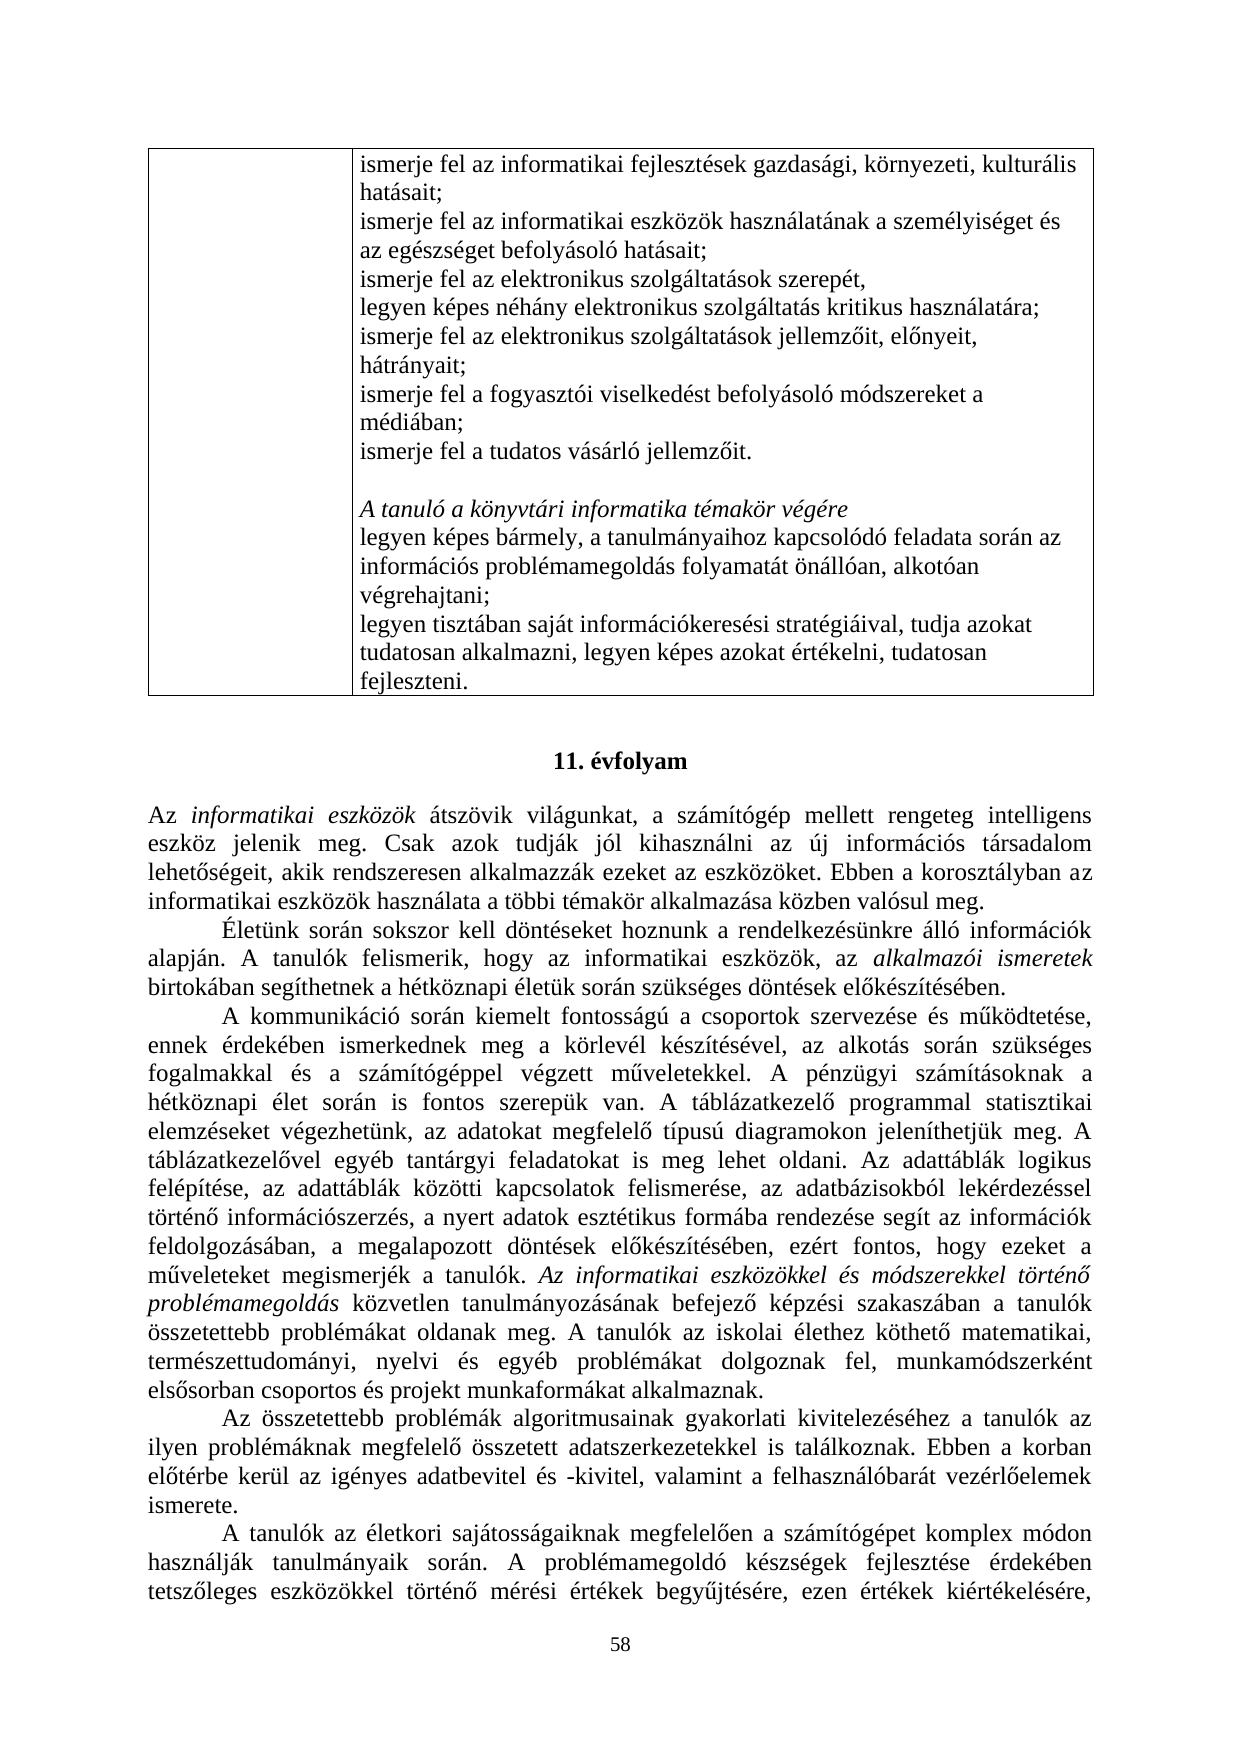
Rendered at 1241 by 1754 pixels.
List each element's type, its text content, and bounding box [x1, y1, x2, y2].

text Életünk során sokszor kell döntéseket hoznunk a rendelkezésünkre álló információk alapján. A tanulók felismerik, hogy az informatikai eszközök, az alkalmazói ismeretek birtokában segíthetnek a hétköznapi életük során szükséges döntések előkészítésében. [148, 915, 1093, 1001]
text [148, 1518, 1093, 1605]
text Az informatikai eszközök átszövik világunkat, a számítógép mellett rengeteg intelligens eszköz jelenik meg. Csak azok tudják jól kihasználni az új információs társadalom lehetőségeit, akik rendszeresen alkalmazzák ezeket az eszközöket. Ebben a korosztályban az informatikai eszközök használata a többi témakör alkalmazása közben valósul meg. [148, 800, 1093, 915]
text Az összetettebb problémák algoritmusainak gyakorlati kivitelezéséhez a tanulók az ilyen problémáknak megfelelő összetett adatszerkezetekkel is találkoznak. Ebben a korban előtérbe kerül az igényes adatbevitel és -kivitel, valamint a felhasználóbarát vezérlőelemek ismerete. [148, 1403, 1093, 1518]
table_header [149, 149, 352, 695]
text 11. évfolyam [148, 746, 1093, 775]
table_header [353, 149, 1093, 695]
text A kommunikáció során kiemelt fontosságú a csoportok szervezése és működtetése, ennek érdekében ismerkednek meg a körlevél készítésével, az alkotás során szükséges fogalmakkal és a számítógéppel végzett műveletekkel. A pénzügyi számításoknak a hétköznapi élet során is fontos szerepük van. A táblázatkezelő programmal statisztikai elemzéseket végezhetünk, az adatokat megfelelő típusú diagramokon jeleníthetjük meg. A táblázatkezelővel egyéb tantárgyi feladatokat is meg lehet oldani. Az adattáblák logikus felépítése, az adattáblák közötti kapcsolatok felismerése, az adatbázisokból lekérdezéssel történő információszerzés, a nyert adatok esztétikus formába rendezése segít az információk feldolgozásában, a megalapozott döntések előkészítésében, ezért fontos, hogy ezeket a műveleteket megismerjék a tanulók. Az informatikai eszközökkel és módszerekkel történő problémamegoldás közvetlen tanulmányozásának befejező képzési szakaszában a tanulók összetettebb problémákat oldanak meg. A tanulók az iskolai élethez köthető matematikai, természettudományi, nyelvi és egyéb problémákat dolgoznak fel, munkamódszerként elsősorban csoportos és projekt munkaformákat alkalmaznak. [148, 1001, 1093, 1403]
